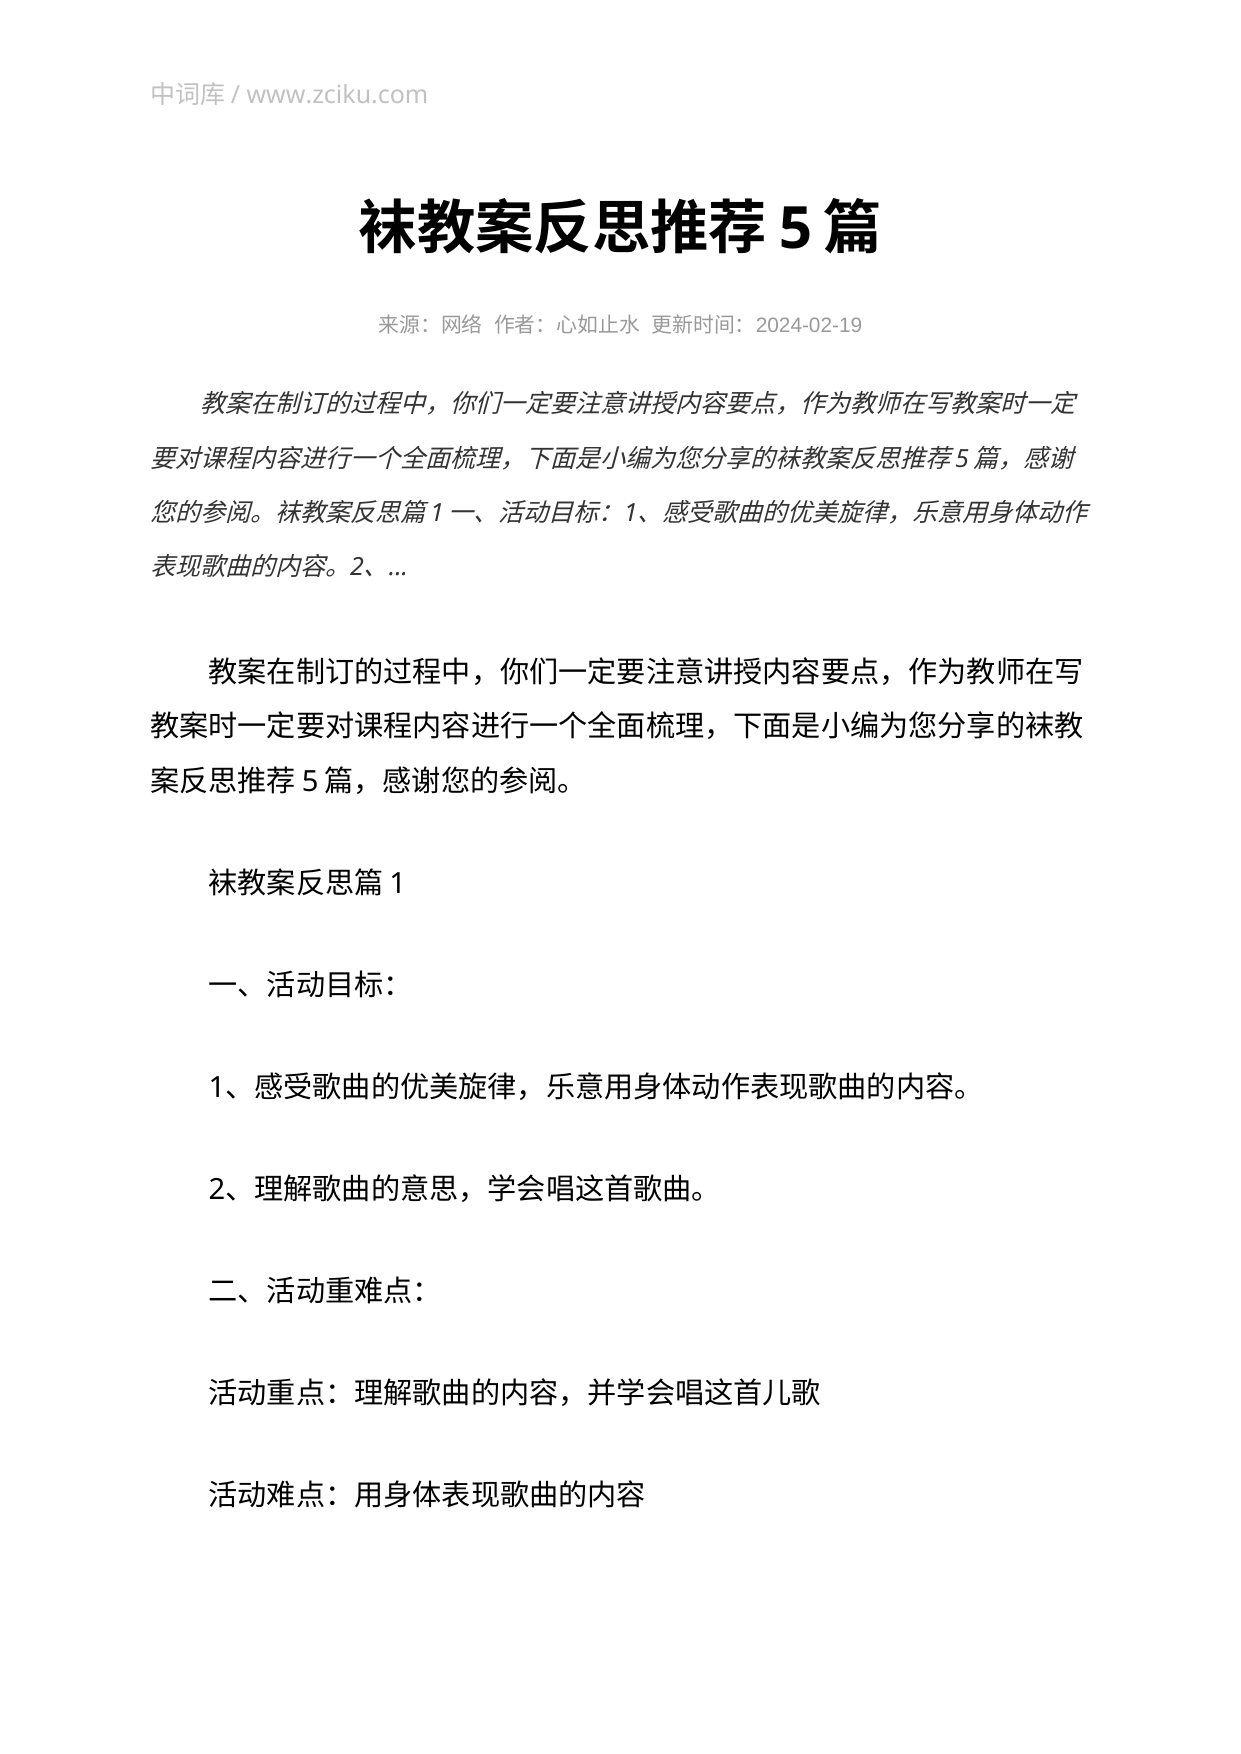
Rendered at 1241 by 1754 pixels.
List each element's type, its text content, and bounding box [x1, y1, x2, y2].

text 1、感受歌曲的优美旋律，乐意用身体动作表现歌曲的内容。 [150, 1064, 1090, 1106]
text 教案在制订的过程中，你们一定要注意讲授内容要点，作为教师在写教案时一定要对课程内容进行一个全面梳理，下面是小编为您分享的袜教案反思推荐5篇，感谢您的参阅。 [150, 648, 1090, 800]
text 教案在制订的过程中，你们一定要注意讲授内容要点，作为教师在写教案时一定要对课程内容进行一个全面梳理，下面是小编为您分享的袜教案反思推荐5篇，感谢您的参阅。袜教案反思篇1一、活动目标：1、感受歌曲的优美旋律，乐意用身体动作表现歌曲的内容。2、... [150, 384, 1090, 583]
text 2、理解歌曲的意思，学会唱这首歌曲。 [150, 1166, 1090, 1208]
text 活动重点：理解歌曲的内容，并学会唱这首儿歌 [150, 1369, 1090, 1412]
text 袜教案反思篇1 [150, 860, 1090, 902]
text 二、活动重难点： [150, 1268, 1090, 1310]
text 活动难点：用身体表现歌曲的内容 [150, 1471, 1090, 1513]
text 来源：网络 作者：心如止水 更新时间：2024-02-19 [150, 313, 1090, 337]
subtitle 袜教案反思推荐5篇 [150, 181, 1090, 266]
text 一、活动目标： [150, 962, 1090, 1004]
